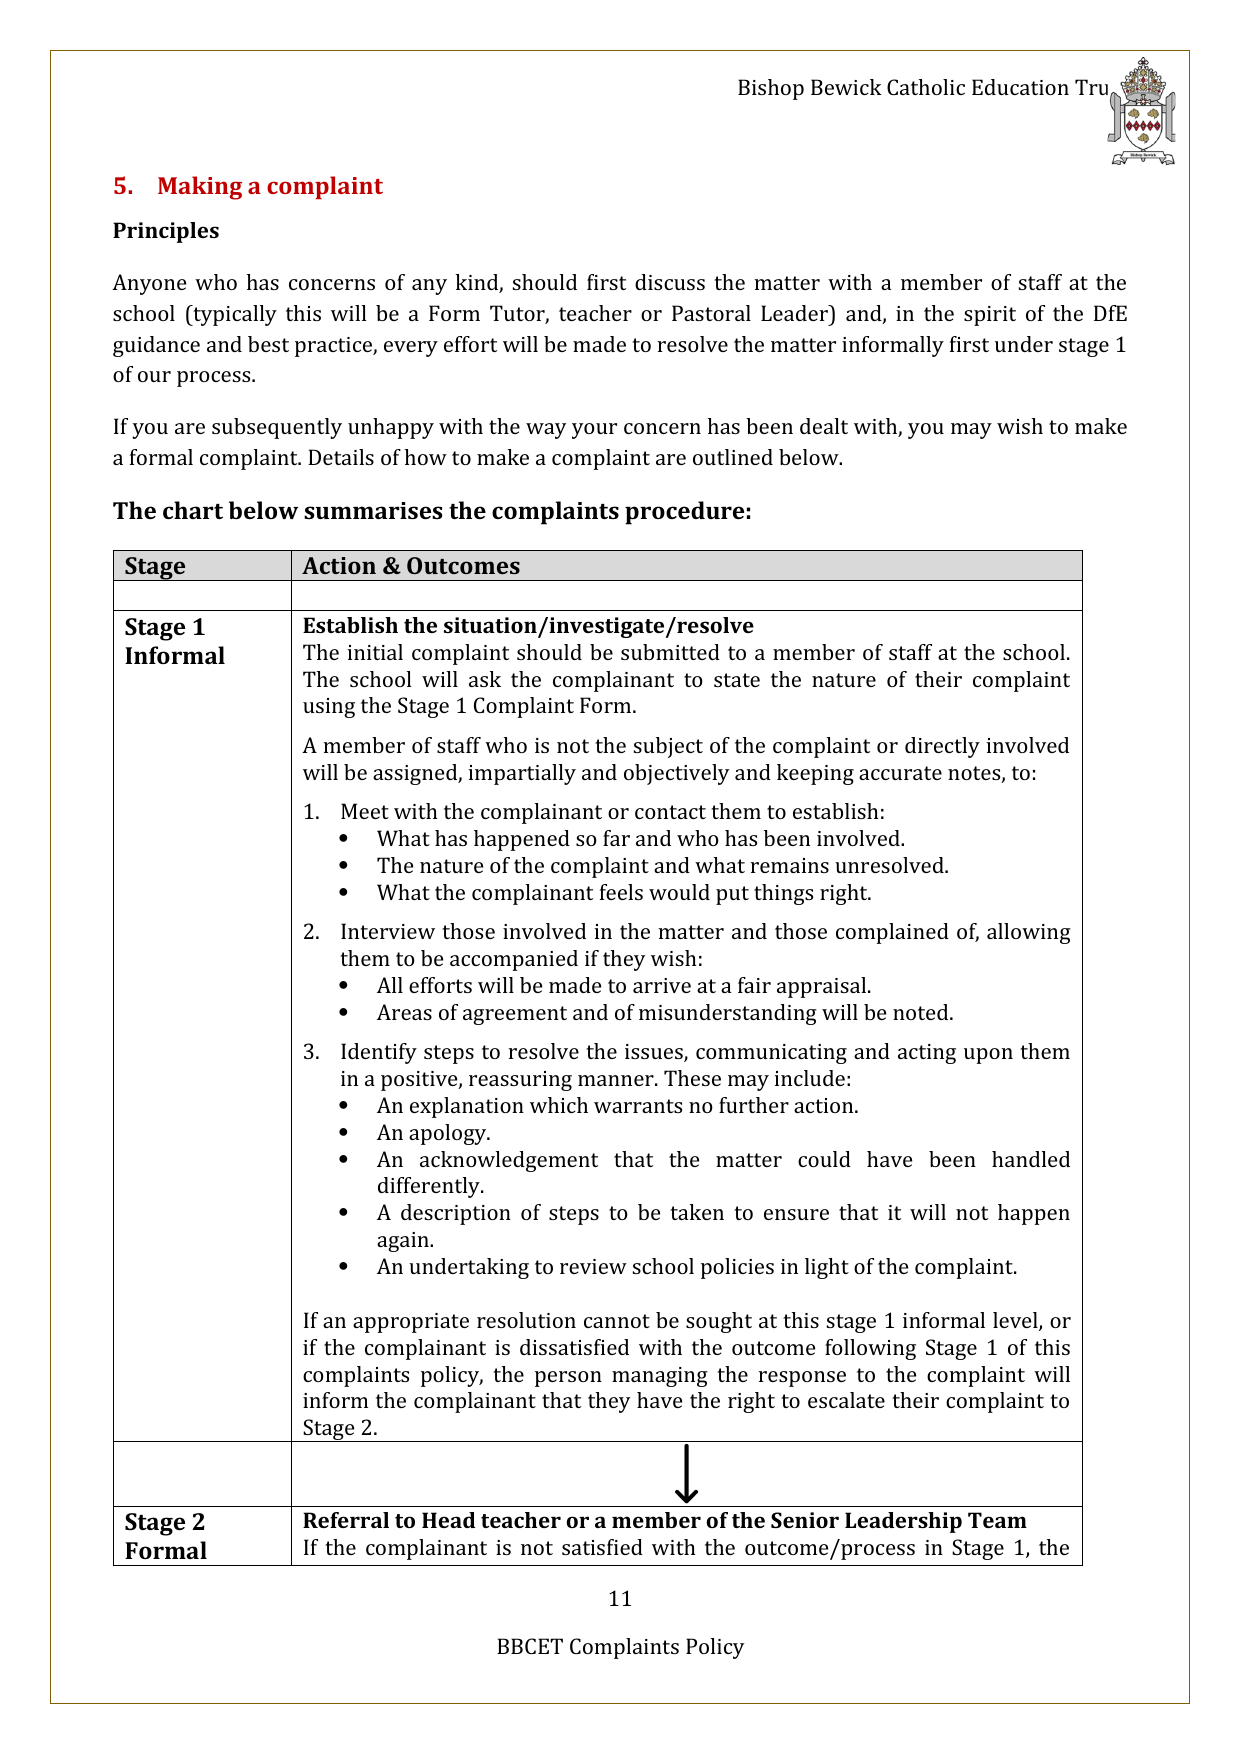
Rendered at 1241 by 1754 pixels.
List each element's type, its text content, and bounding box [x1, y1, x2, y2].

text If you are subsequently unhappy with the way your concern has been dealt with, you may wish to make a formal complaint. Details of how to make a complaint are outlined below. [112, 413, 1128, 471]
picture [654, 1441, 719, 1506]
table_cell Establish the situation/investigate/resolve The initial complaint should be submitted to a member of staff at the school. The school will ask the complainant to state the nature of their complaint using the Stage 1 Complaint Form. A member of staff who is not the subject of the complaint or directly involved will be assigned, impartially and objectively and keeping accurate notes, to: Meet with the complainant or contact them to establish: What has happened so far and who has been involved. The nature of the complaint and what remains unresolved. What the complainant feels would put things right. Interview those involved in the matter and those complained of, allowing them to be accompanied if they wish: All efforts will be made to arrive at a fair appraisal. Areas of agreement and of misunderstanding will be noted. Identify steps to resolve the issues, communicating and acting upon them in a positive, reassuring manner. These may include: An explanation which warrants no further action. An apology. An acknowledgement that the matter could have been handled differently. A description of steps to be taken to ensure that it will not happen again. An undertaking to review school policies in light of the complaint. If an appropriate resolution cannot be sought at this stage 1 informal level, or if the complainant is dissatisfied with the outcome following Stage 1 of this complaints policy, the person managing the response to the complaint will inform the complainant that they have the right to escalate their complaint to Stage 2. [292, 611, 1082, 1441]
table_cell Stage 1 Informal [114, 611, 291, 1441]
table_cell Stage 2 Formal [114, 1507, 291, 1565]
subtitle Making a complaint [112, 171, 1128, 200]
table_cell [292, 1507, 1082, 1565]
text Anyone who has concerns of any kind, should first discuss the matter with a member of staff at the school (typically this will be a Form Tutor, teacher or Pastoral Leader) and, in the spirit of the DfE guidance and best practice, every effort will be made to resolve the matter informally first under stage 1 of our process. [112, 269, 1128, 388]
table_cell [114, 581, 291, 610]
text Principles [112, 217, 1128, 244]
table_header Action & Outcomes [292, 551, 1082, 580]
table_cell [114, 1442, 291, 1506]
picture [1106, 57, 1175, 164]
table_cell [292, 1442, 654, 1506]
table_cell [292, 581, 1082, 610]
table_header Stage [114, 551, 291, 580]
table_cell [719, 1442, 1082, 1506]
text The chart below summarises the complaints procedure: [112, 495, 1128, 524]
